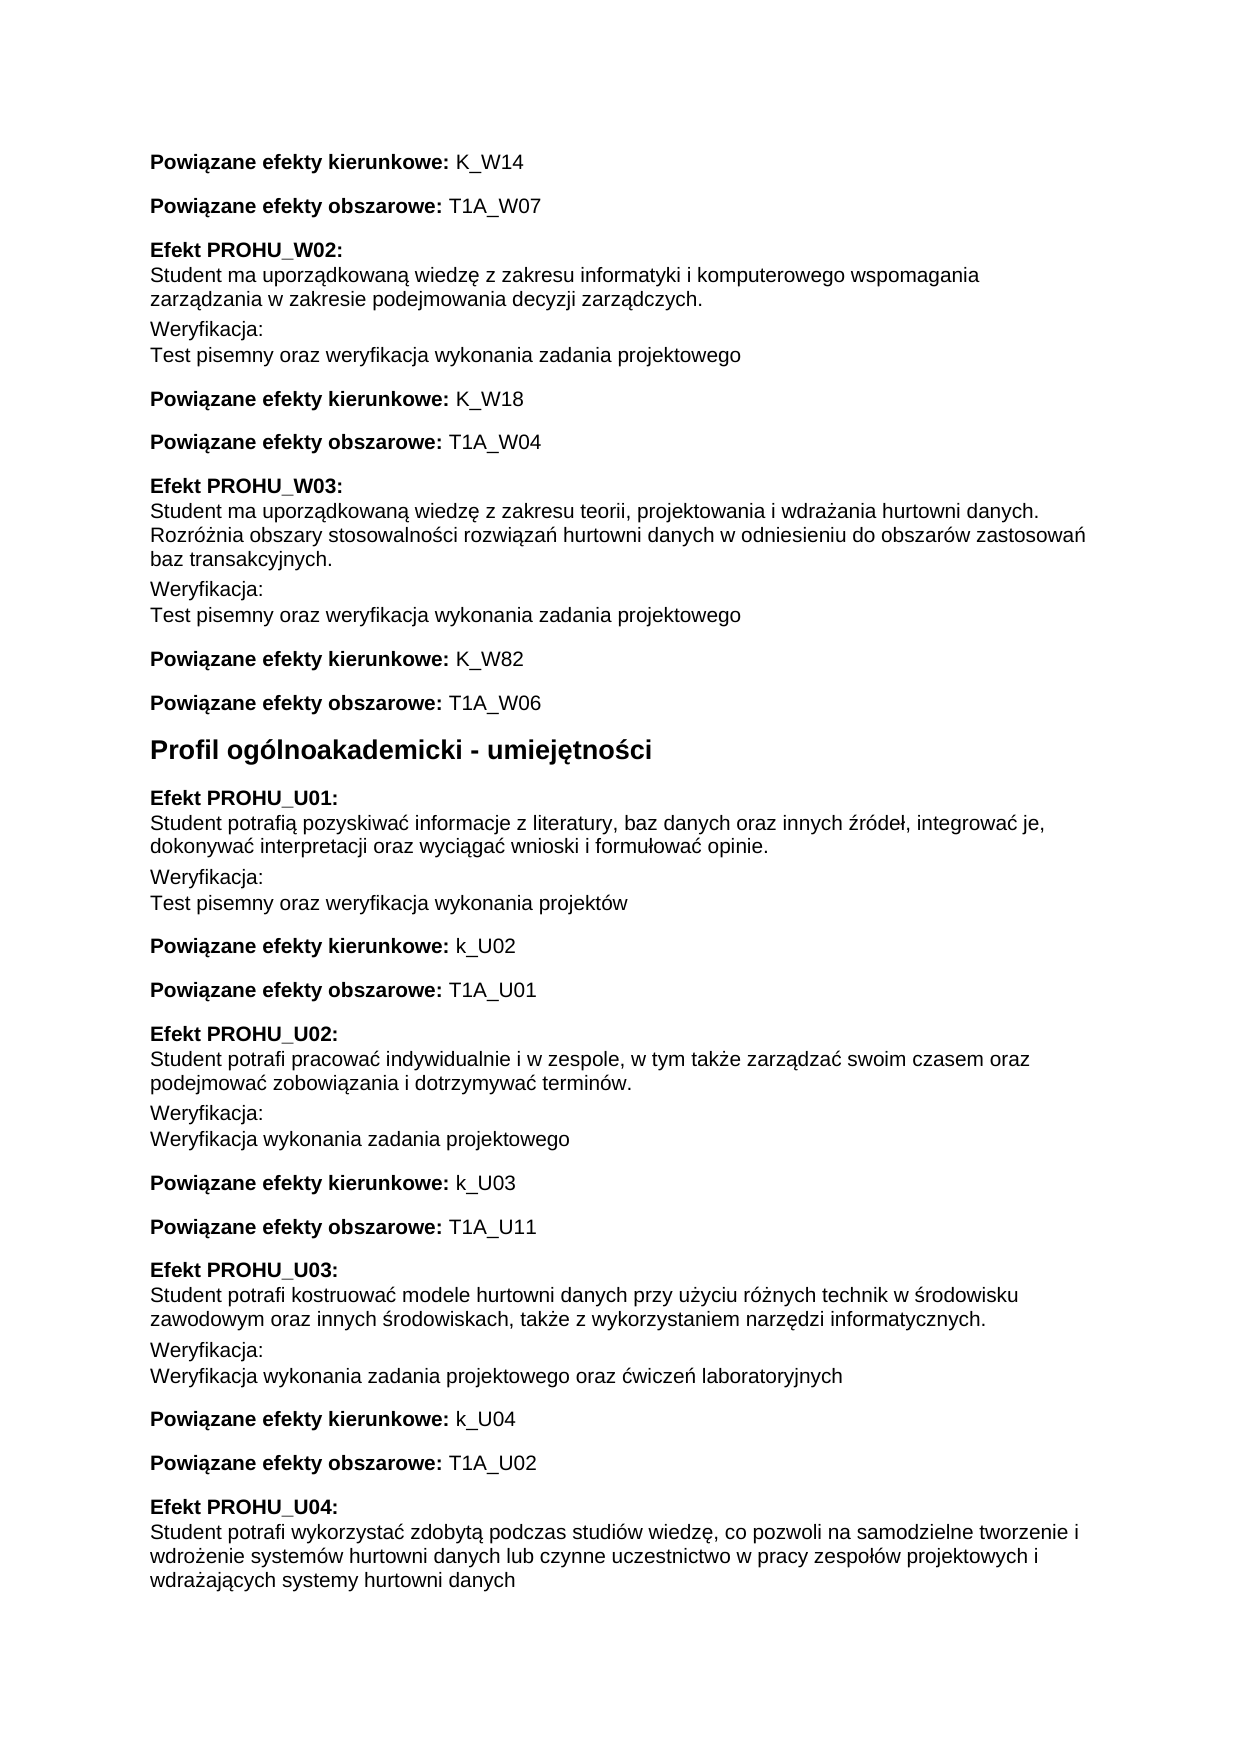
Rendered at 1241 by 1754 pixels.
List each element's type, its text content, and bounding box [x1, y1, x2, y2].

text Efekt PROHU_U03: [150, 1258, 1090, 1282]
text Test pisemny oraz weryfikacja wykonania zadania projektowego [150, 603, 1090, 627]
subtitle Profil ogólnoakademicki - umiejętności [150, 734, 1090, 766]
text Powiązane efekty kierunkowe: K_W18 [150, 386, 1090, 410]
text Weryfikacja wykonania zadania projektowego [150, 1127, 1090, 1151]
text Student potrafi pracować indywidualnie i w zespole, w tym także zarządzać swoim czasem oraz podejmować zobowiązania i dotrzymywać terminów. [150, 1047, 1090, 1095]
text Powiązane efekty kierunkowe: k_U03 [150, 1171, 1090, 1195]
text Weryfikacja: [150, 864, 1090, 888]
text Efekt PROHU_U02: [150, 1022, 1090, 1046]
text Weryfikacja: [150, 1101, 1090, 1125]
text Test pisemny oraz weryfikacja wykonania zadania projektowego [150, 343, 1090, 367]
text Student potrafi kostruować modele hurtowni danych przy użyciu różnych technik w środowisku zawodowym oraz innych środowiskach, także z wykorzystaniem narzędzi informatycznych. [150, 1283, 1090, 1331]
text Powiązane efekty kierunkowe: k_U02 [150, 934, 1090, 958]
text Powiązane efekty obszarowe: T1A_U01 [150, 978, 1090, 1002]
text Student potrafi wykorzystać zdobytą podczas studiów wiedzę, co pozwoli na samodzielne tworzenie i wdrożenie systemów hurtowni danych lub czynne uczestnictwo w pracy zespołów projektowych i wdrażających systemy hurtowni danych [150, 1520, 1090, 1592]
text Powiązane efekty kierunkowe: K_W82 [150, 647, 1090, 671]
text Efekt PROHU_U04: [150, 1495, 1090, 1519]
text Powiązane efekty kierunkowe: K_W14 [150, 150, 1090, 174]
text Powiązane efekty kierunkowe: k_U04 [150, 1407, 1090, 1431]
text Powiązane efekty obszarowe: T1A_W07 [150, 194, 1090, 218]
text Student potrafią pozyskiwać informacje z literatury, baz danych oraz innych źródeł, integrować je, dokonywać interpretacji oraz wyciągać wnioski i formułować opinie. [150, 810, 1090, 858]
text Efekt PROHU_W03: [150, 474, 1090, 498]
text Weryfikacja wykonania zadania projektowego oraz ćwiczeń laboratoryjnych [150, 1363, 1090, 1387]
text Weryfikacja: [150, 317, 1090, 341]
text Powiązane efekty obszarowe: T1A_U11 [150, 1214, 1090, 1238]
text Powiązane efekty obszarowe: T1A_U02 [150, 1451, 1090, 1475]
text Powiązane efekty obszarowe: T1A_W06 [150, 691, 1090, 714]
text Student ma uporządkowaną wiedzę z zakresu informatyki i komputerowego wspomagania zarządzania w zakresie podejmowania decyzji zarządczych. [150, 262, 1090, 310]
text Efekt PROHU_U01: [150, 785, 1090, 809]
text Powiązane efekty obszarowe: T1A_W04 [150, 430, 1090, 454]
text Efekt PROHU_W02: [150, 237, 1090, 261]
text Test pisemny oraz weryfikacja wykonania projektów [150, 891, 1090, 914]
text Weryfikacja: [150, 1337, 1090, 1361]
text Weryfikacja: [150, 577, 1090, 601]
text Student ma uporządkowaną wiedzę z zakresu teorii, projektowania i wdrażania hurtowni danych. Rozróżnia obszary stosowalności rozwiązań hurtowni danych w odniesieniu do obszarów zastosowań baz transakcyjnych. [150, 499, 1090, 571]
